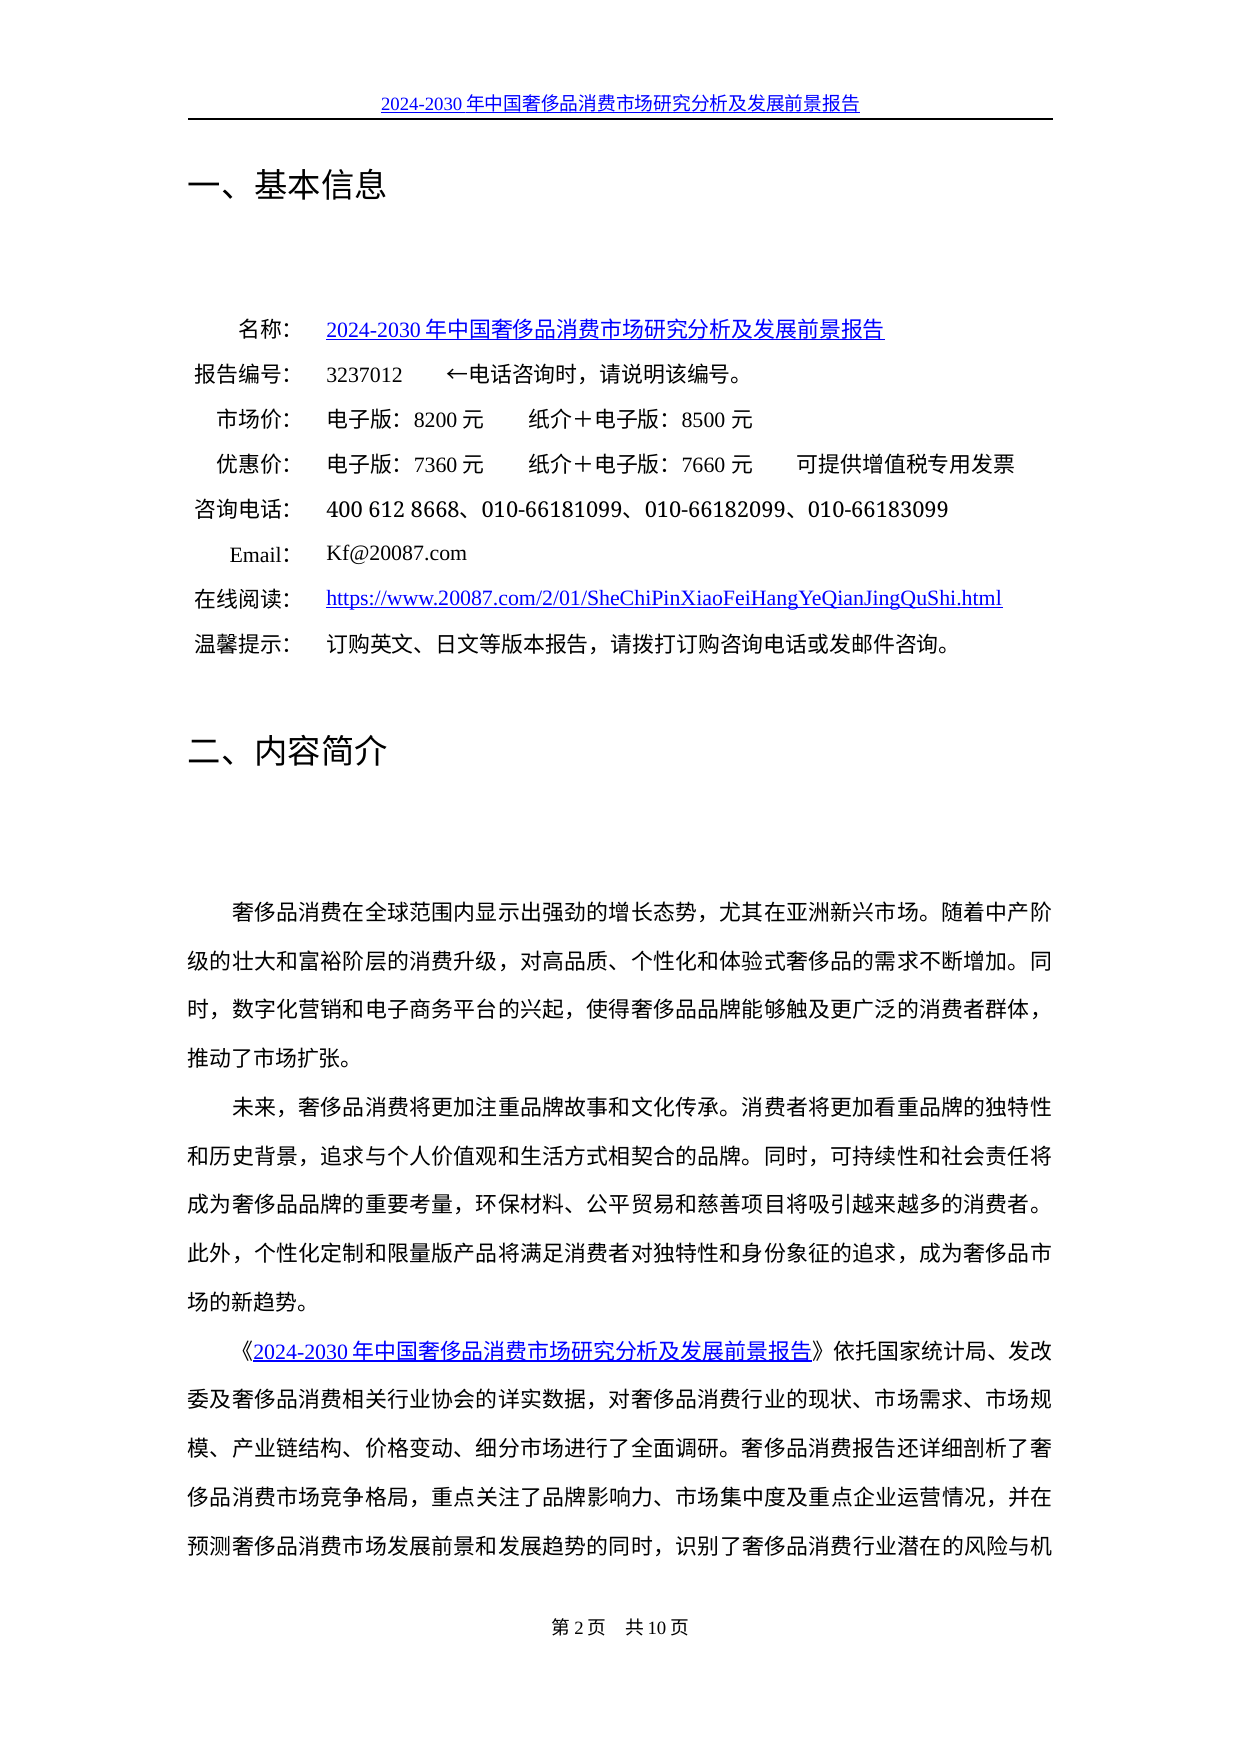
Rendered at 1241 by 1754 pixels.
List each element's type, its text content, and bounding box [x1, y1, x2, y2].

table_cell 市场价： [167, 402, 315, 447]
title 一、基本信息 [187, 150, 1053, 215]
table_cell 在线阅读： [167, 582, 315, 627]
table_cell Email： [167, 537, 315, 582]
table_header 2024-2030年中国奢侈品消费市场研究分析及发展前景报告 [315, 312, 1073, 357]
table_header 名称： [167, 312, 315, 357]
table_cell 电子版：8200 元 纸介＋电子版：8500 元 [315, 402, 1073, 447]
table_cell 报告编号： [167, 357, 315, 402]
table_cell 400 612 8668、010-66181099、010-66182099、010-66183099 [315, 492, 1073, 537]
table_cell 咨询电话： [167, 492, 315, 537]
table_cell Kf@20087.com [315, 537, 1073, 582]
table_cell 优惠价： [167, 447, 315, 492]
table_cell [315, 582, 1073, 627]
table_cell 3237012 ←电话咨询时，请说明该编号。 [315, 357, 1073, 402]
title 二、内容简介 [187, 717, 1053, 782]
table_cell 温馨提示： [167, 627, 315, 672]
table_cell 订购英文、日文等版本报告，请拨打订购咨询电话或发邮件咨询。 [315, 627, 1073, 672]
table_cell 电子版：7360 元 纸介＋电子版：7660 元 可提供增值税专用发票 [315, 447, 1073, 492]
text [187, 894, 1053, 1561]
